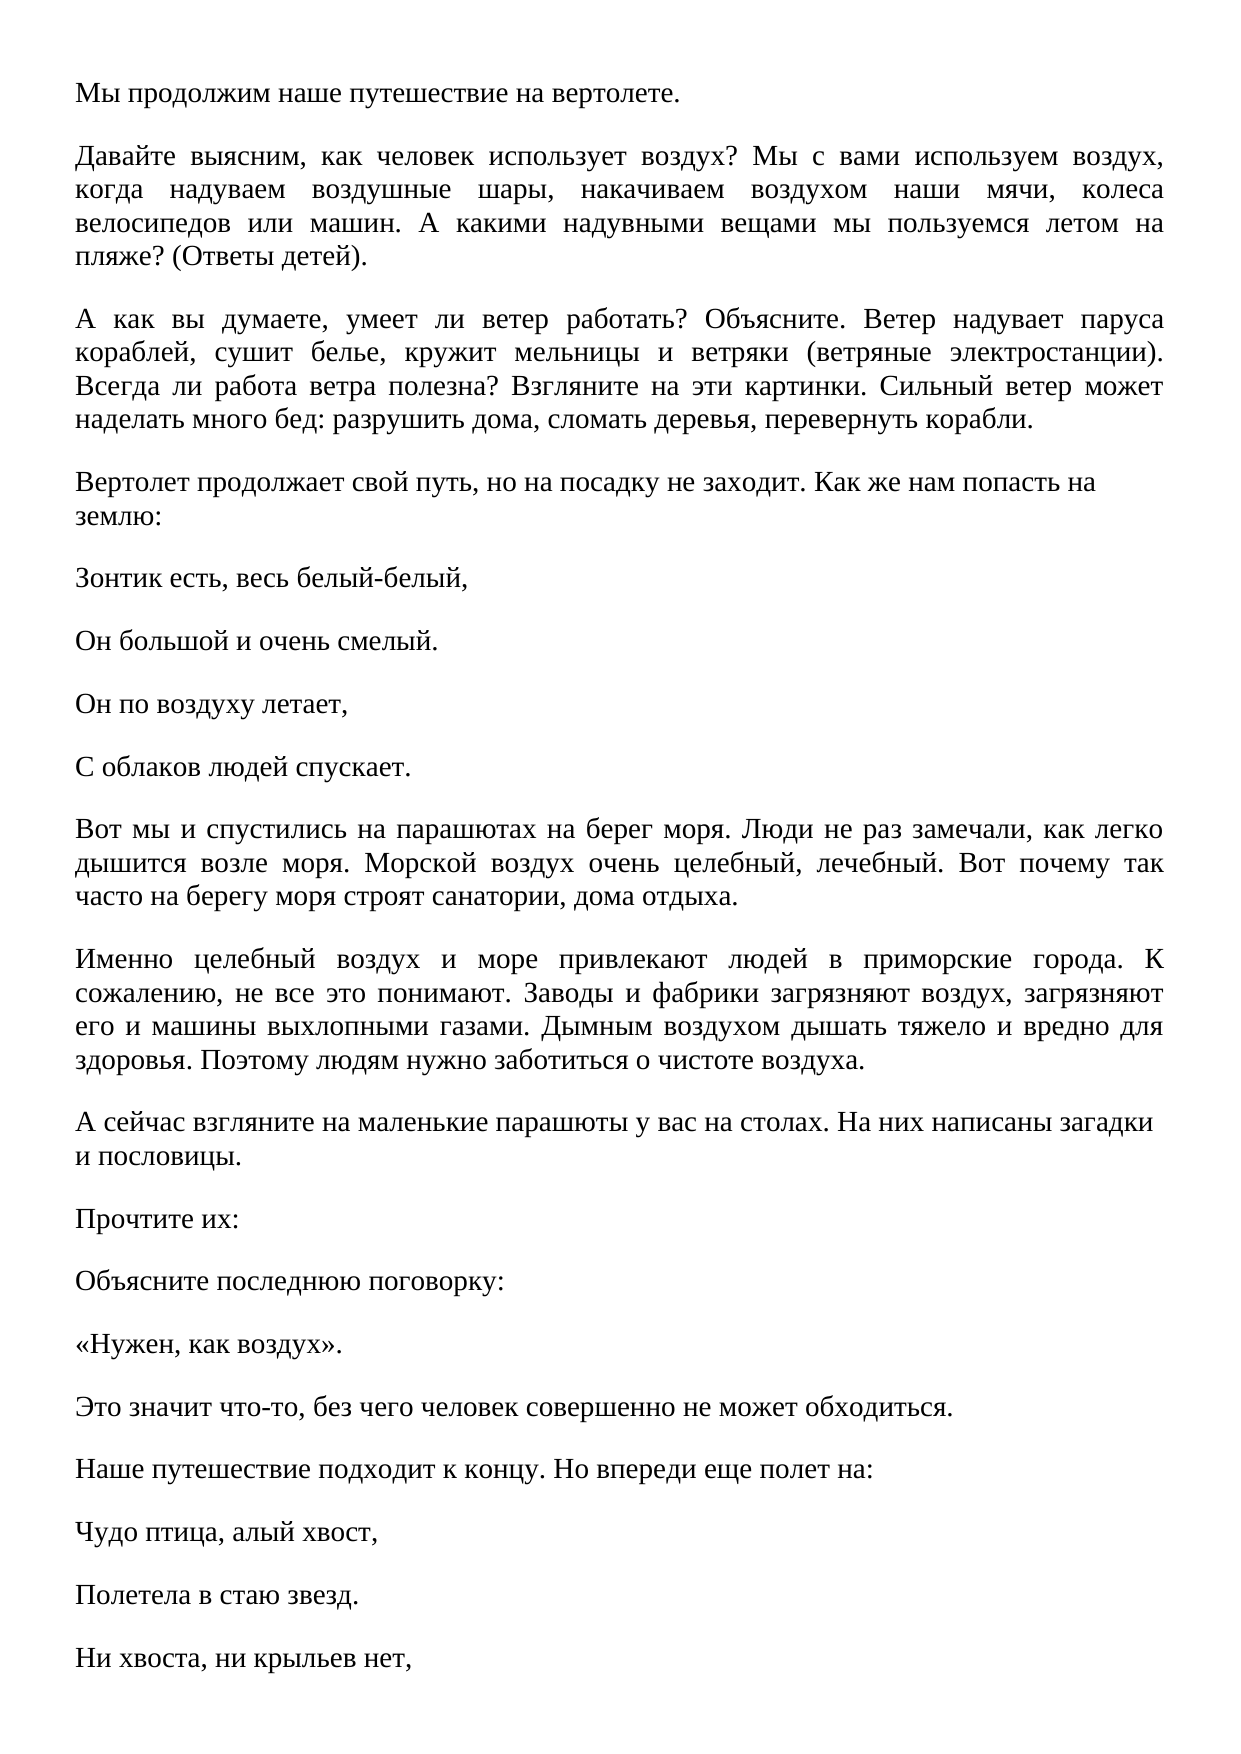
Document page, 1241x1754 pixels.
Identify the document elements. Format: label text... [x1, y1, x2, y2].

text Вертолет продолжает свой путь, но на посадку не заходит. Как же нам попасть на землю: [75, 464, 1165, 531]
text Чудо птица, алый хвост, [75, 1514, 1165, 1548]
text Он по воздуху летает, [75, 686, 1165, 719]
text «Нужен, как воздух». [75, 1326, 1165, 1360]
text Полетела в стаю звезд. [75, 1577, 1165, 1611]
text А как вы думаете, умеет ли ветер работать? Объясните. Ветер надувает паруса кораблей, сушит белье, кружит мельницы и ветряки (ветряные электростанции). Всегда ли работа ветра полезна? Взгляните на эти картинки. Сильный ветер может наделать много бед: разрушить дома, сломать деревья, перевернуть корабли. [75, 301, 1165, 435]
text Это значит что-то, без чего человек совершенно не может обходиться. [75, 1389, 1165, 1422]
text Наше путешествие подходит к концу. Но впереди еще полет на: [75, 1452, 1165, 1485]
text Прочтите их: [75, 1201, 1165, 1234]
text Именно целебный воздух и море привлекают людей в приморские города. К сожалению, не все это понимают. Заводы и фабрики загрязняют воздух, загрязняют его и машины выхлопными газами. Дымным воздухом дышать тяжело и вредно для здоровья. Поэтому людям нужно заботиться о чистоте воздуха. [75, 941, 1165, 1075]
text Он большой и очень смелый. [75, 623, 1165, 657]
text Зонтик есть, весь белый-белый, [75, 561, 1165, 594]
text Объясните последнюю поговорку: [75, 1263, 1165, 1297]
text А сейчас взгляните на маленькие парашюты у вас на столах. На них написаны загадки и пословицы. [75, 1104, 1165, 1172]
text С облаков людей спускает. [75, 749, 1165, 782]
text Ни хвоста, ни крыльев нет, [75, 1640, 1165, 1673]
text Вот мы и спустились на парашютах на берег моря. Люди не раз замечали, как легко дышится возле моря. Морской воздух очень целебный, лечебный. Вот почему так часто на берегу моря строят санатории, дома отдыха. [75, 811, 1165, 912]
text Мы продолжим наше путешествие на вертолете. [75, 75, 1165, 108]
text Давайте выясним, как человек использует воздух? Мы с вами используем воздух, когда надуваем воздушные шары, накачиваем воздухом наши мячи, колеса велосипедов или машин. А какими надувными вещами мы пользуемся летом на пляже? (Ответы детей). [75, 138, 1165, 272]
